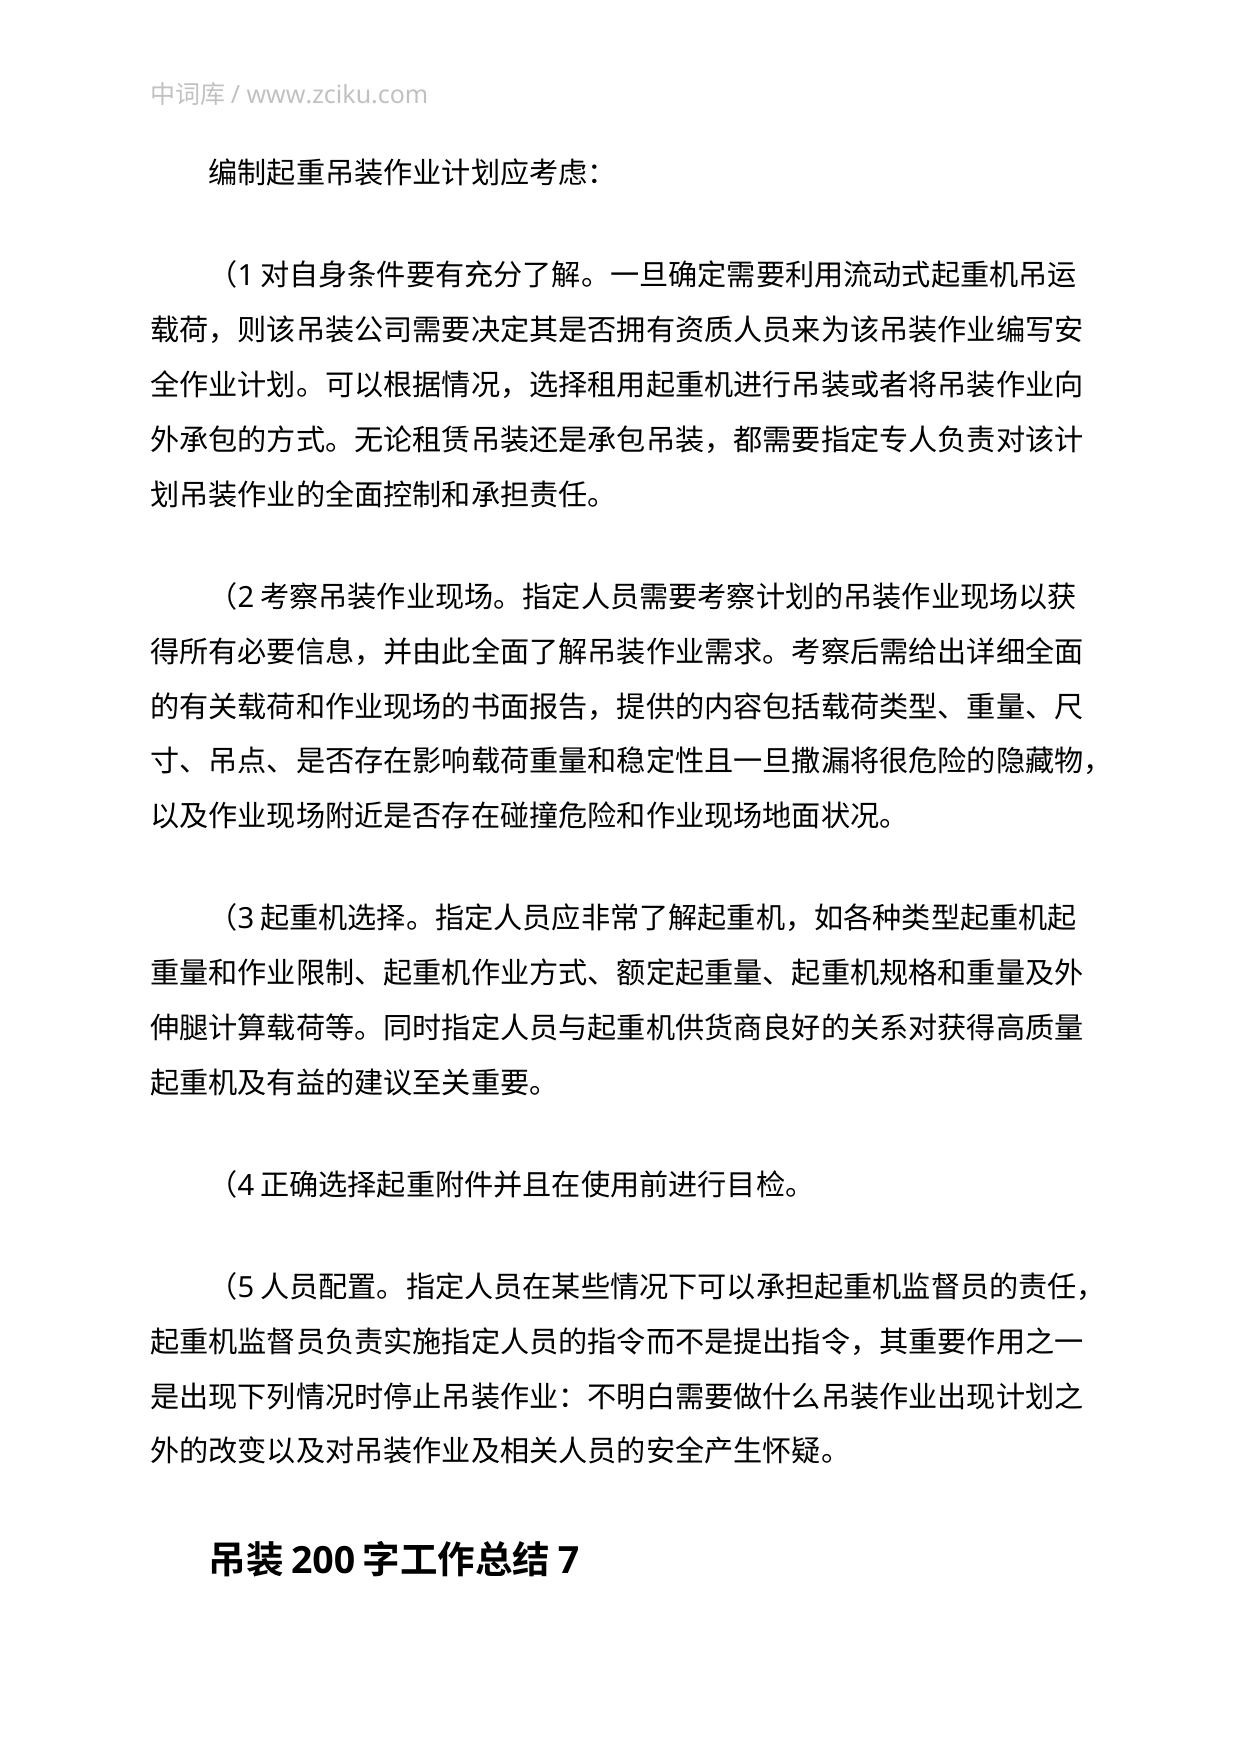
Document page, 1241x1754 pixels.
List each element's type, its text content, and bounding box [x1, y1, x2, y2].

text （2考察吊装作业现场。指定人员需要考察计划的吊装作业现场以获得所有必要信息，并由此全面了解吊装作业需求。考察后需给出详细全面的有关载荷和作业现场的书面报告，提供的内容包括载荷类型、重量、尺寸、吊点、是否存在影响载荷重量和稳定性且一旦撒漏将很危险的隐藏物，以及作业现场附近是否存在碰撞危险和作业现场地面状况。 [150, 573, 1090, 835]
text （5人员配置。指定人员在某些情况下可以承担起重机监督员的责任，起重机监督员负责实施指定人员的指令而不是提出指令，其重要作用之一是出现下列情况时停止吊装作业：不明白需要做什么吊装作业出现计划之外的改变以及对吊装作业及相关人员的安全产生怀疑。 [150, 1263, 1090, 1470]
text 吊装200字工作总结7 [150, 1530, 1090, 1584]
text （3起重机选择。指定人员应非常了解起重机，如各种类型起重机起重量和作业限制、起重机作业方式、额定起重量、起重机规格和重量及外伸腿计算载荷等。同时指定人员与起重机供货商良好的关系对获得高质量起重机及有益的建议至关重要。 [150, 895, 1090, 1102]
text （1对自身条件要有充分了解。一旦确定需要利用流动式起重机吊运载荷，则该吊装公司需要决定其是否拥有资质人员来为该吊装作业编写安全作业计划。可以根据情况，选择租用起重机进行吊装或者将吊装作业向外承包的方式。无论租赁吊装还是承包吊装，都需要指定专人负责对该计划吊装作业的全面控制和承担责任。 [150, 252, 1090, 514]
text 编制起重吊装作业计划应考虑： [150, 150, 1090, 192]
text （4正确选择起重附件并且在使用前进行目检。 [150, 1161, 1090, 1204]
